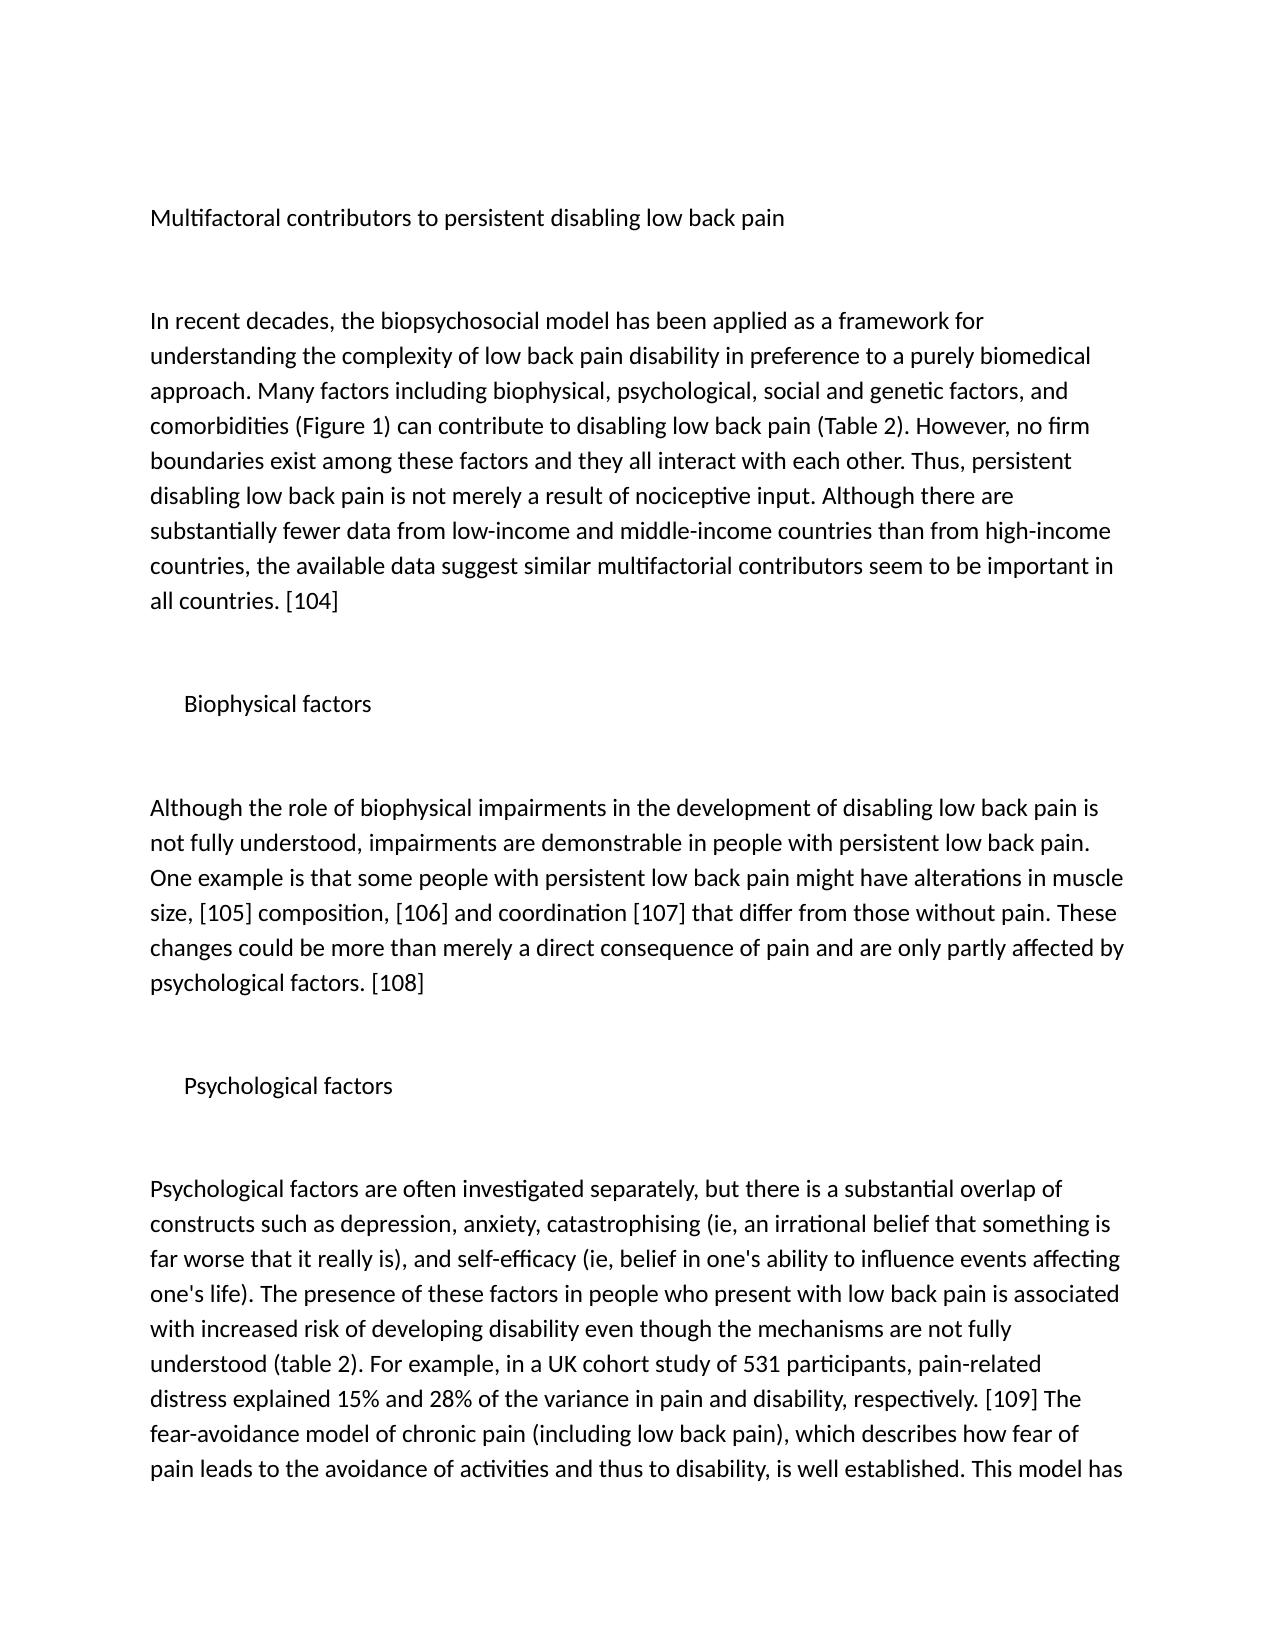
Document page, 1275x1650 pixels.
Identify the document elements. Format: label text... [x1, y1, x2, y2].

text Although the role of biophysical impairments in the development of disabling low back pain is not fully understood, impairments are demonstrable in people with persistent low back pain. One example is that some people with persistent low back pain might have alterations in muscle size, [105] composition, [106] and coordination [107] that differ from those without pain. These changes could be more than merely a direct consequence of pain and are only partly affected by psychological factors. [108] [150, 792, 1125, 997]
text Biophysical factors [150, 688, 1125, 719]
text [150, 1173, 1125, 1484]
text Multifactoral contributors to persistent disabling low back pain [150, 202, 1125, 232]
text In recent decades, the biopsychosocial model has been applied as a framework for understanding the complexity of low back pain disability in preference to a purely biomedical approach. Many factors including biophysical, psychological, social and genetic factors, and comorbidities (Figure 1) can contribute to disabling low back pain (Table 2). However, no firm boundaries exist among these factors and they all interact with each other. Thus, persistent disabling low back pain is not merely a result of nociceptive input. Although there are substantially fewer data from low-income and middle-income countries than from high-income countries, the available data suggest similar multifactorial contributors seem to be important in all countries. [104] [150, 305, 1125, 616]
text Psychological factors [150, 1070, 1125, 1101]
